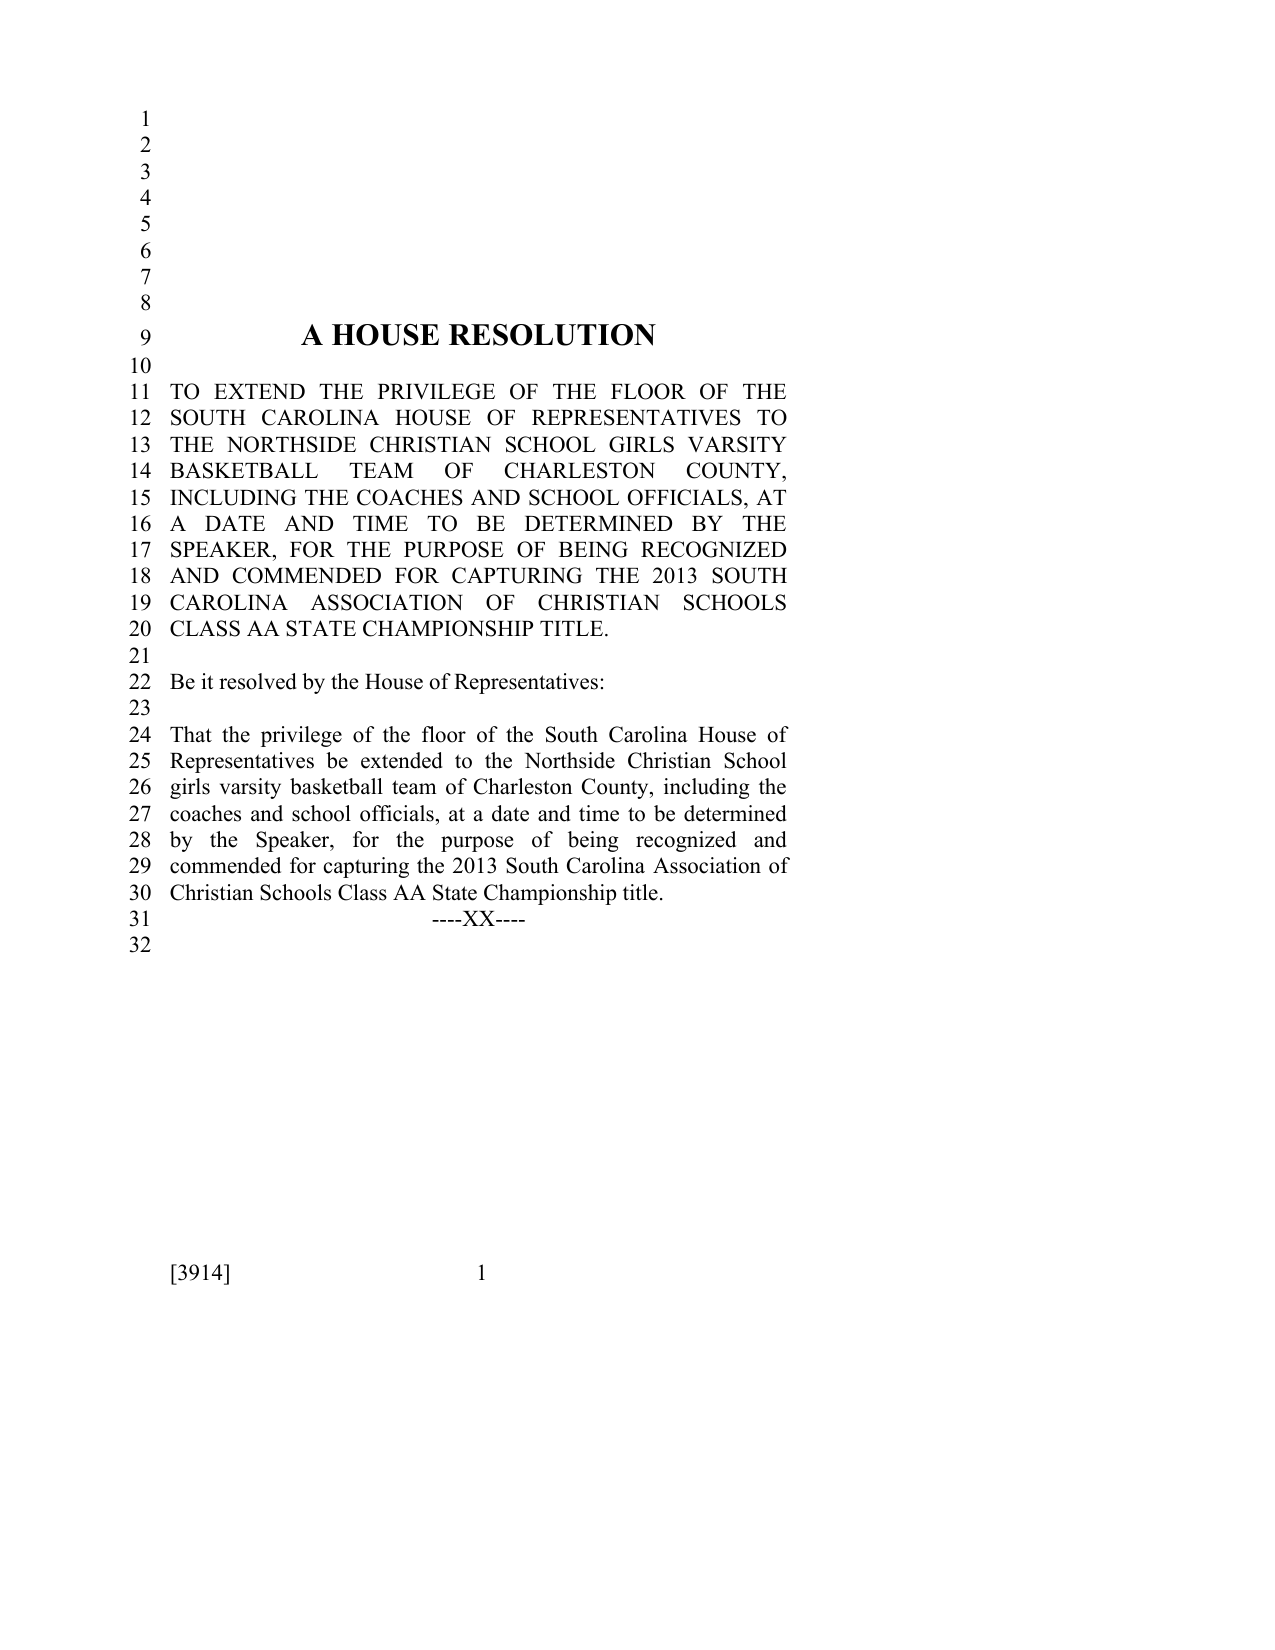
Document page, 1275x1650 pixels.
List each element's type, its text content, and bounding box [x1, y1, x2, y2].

text A HOUSE RESOLUTION [169, 316, 787, 352]
text That the privilege of the floor of the South Carolina House of Representatives be extended to the Northside Christian School girls varsity basketball team of Charleston County, including the coaches and school officials, at a date and time to be determined by the Speaker, for the purpose of being recognized and commended for capturing the 2013 South Carolina Association of Christian Schools Class AA State Championship title. [169, 721, 787, 905]
text Be it resolved by the House of Representatives: [169, 668, 787, 694]
text TO EXTEND THE PRIVILEGE OF THE FLOOR OF THE SOUTH CAROLINA HOUSE OF REPRESENTATIVES TO THE NORTHSIDE CHRISTIAN SCHOOL GIRLS VARSITY BASKETBALL TEAM OF CHARLESTON COUNTY, INCLUDING THE COACHES AND SCHOOL OFFICIALS, AT A DATE AND TIME TO BE DETERMINED BY THE SPEAKER, FOR THE PURPOSE OF BEING RECOGNIZED AND COMMENDED FOR CAPTURING THE 2013 SOUTH CAROLINA ASSOCIATION OF CHRISTIAN SCHOOLS CLASS AA STATE CHAMPIONSHIP TITLE. [169, 378, 787, 642]
text ----XX---- [169, 905, 787, 932]
